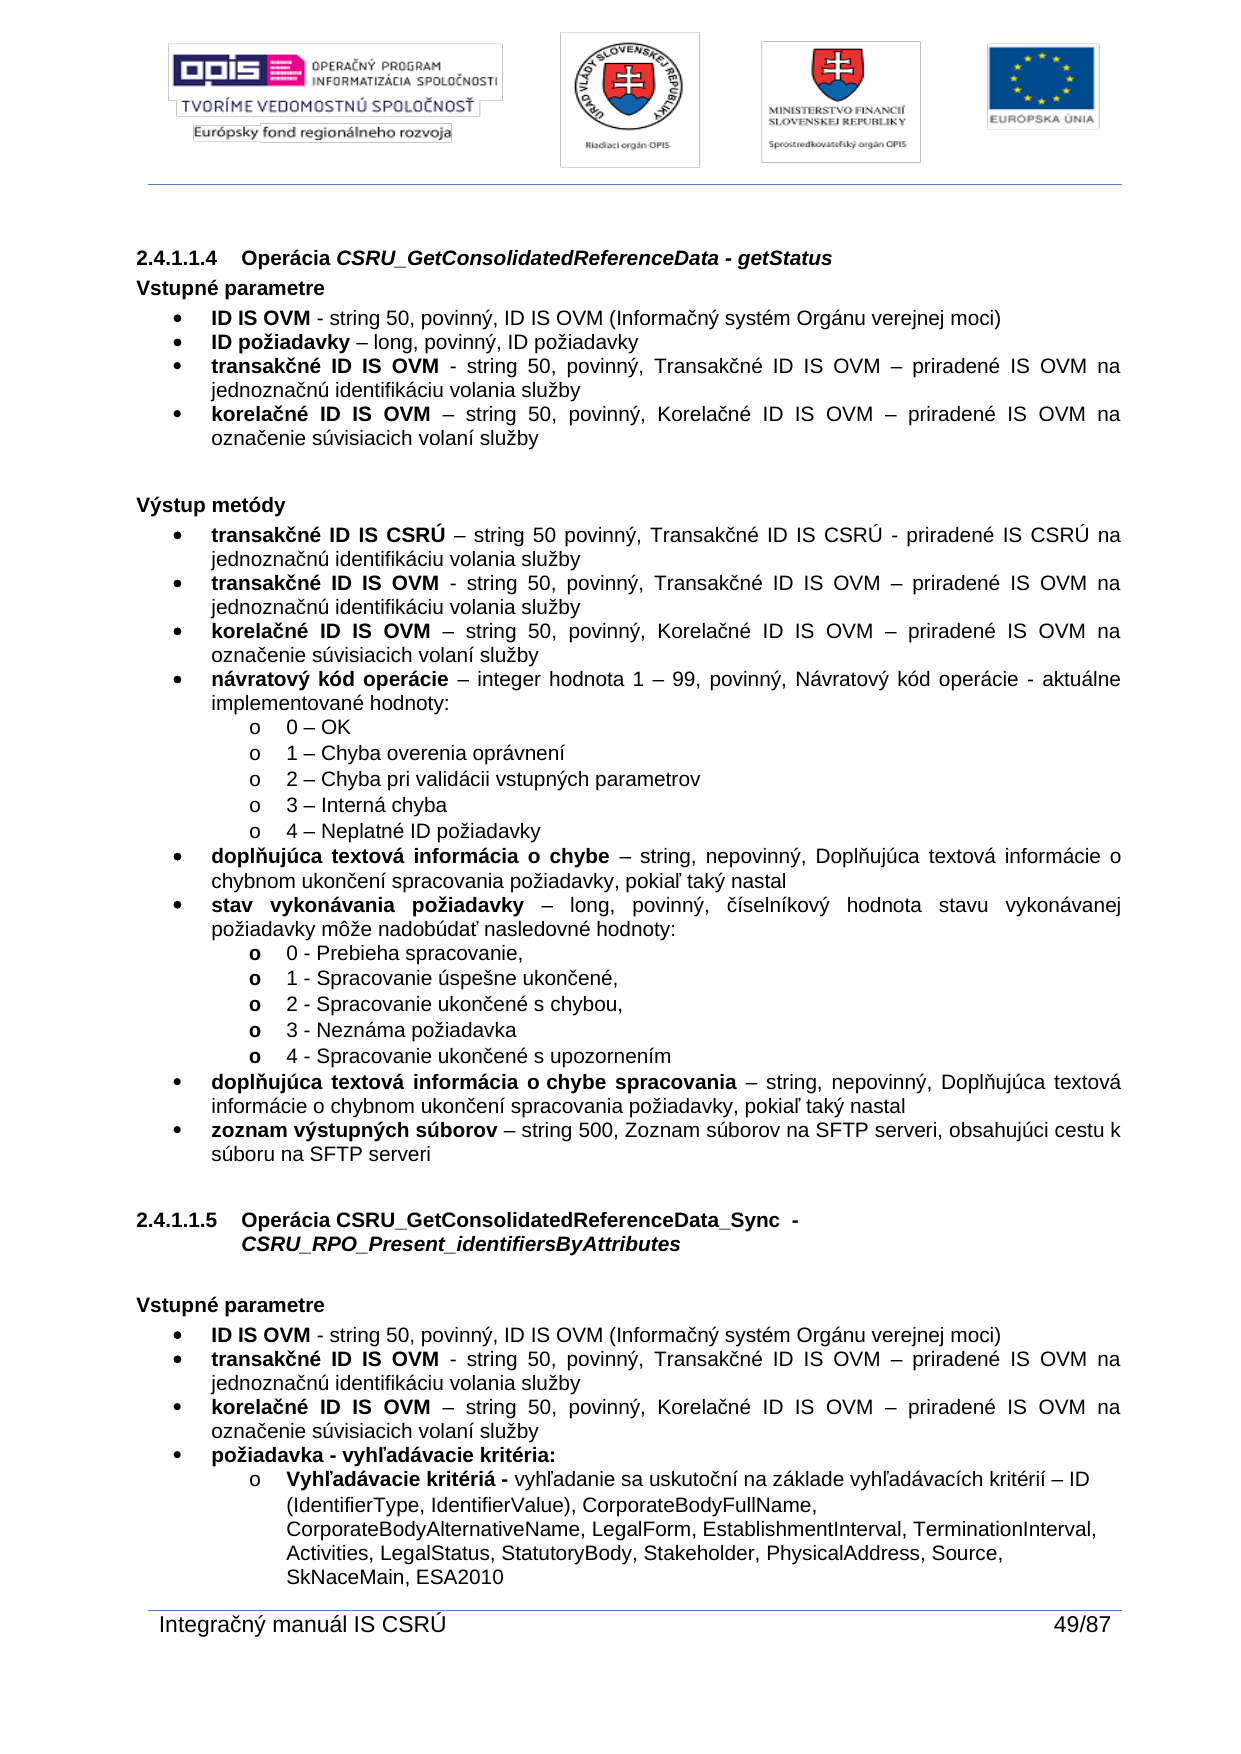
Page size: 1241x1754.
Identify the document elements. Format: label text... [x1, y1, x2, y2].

subtitle Operácia CSRU_GetConsolidatedReferenceData - getStatus [136, 246, 1122, 269]
list stav vykonávania požiadavky – long, povinný, číselníkový hodnota stavu vykonávanej požiadavky môže nadobúdať nasledovné hodnoty: [174, 892, 1122, 940]
text Vstupné parametre [136, 1293, 1122, 1317]
subtitle Operácia CSRU_GetConsolidatedReferenceData_Sync - CSRU_RPO_Present_identifiersByAttributes [136, 1208, 1122, 1256]
list korelačné ID IS OVM – string 50, povinný, Korelačné ID IS OVM – priradené IS OVM na označenie súvisiacich volaní služby [174, 619, 1122, 667]
list transakčné ID IS OVM - string 50, povinný, Transakčné ID IS OVM – priradené IS OVM na jednoznačnú identifikáciu volania služby [174, 1347, 1122, 1395]
list 2 – Chyba pri validácii vstupných parametrov [249, 767, 1122, 793]
list návratový kód operácie – integer hodnota 1 – 99, povinný, Návratový kód operácie - aktuálne implementované hodnoty: [174, 667, 1122, 715]
list korelačné ID IS OVM – string 50, povinný, Korelačné ID IS OVM – priradené IS OVM na označenie súvisiacich volaní služby [174, 1395, 1122, 1443]
list doplňujúca textová informácia o chybe spracovania – string, nepovinný, Doplňujúca textová informácie o chybnom ukončení spracovania požiadavky, pokiaľ taký nastal [174, 1069, 1122, 1118]
list transakčné ID IS OVM - string 50, povinný, Transakčné ID IS OVM – priradené IS OVM na jednoznačnú identifikáciu volania služby [174, 354, 1122, 402]
list transakčné ID IS OVM - string 50, povinný, Transakčné ID IS OVM – priradené IS OVM na jednoznačnú identifikáciu volania služby [174, 571, 1122, 619]
list Vyhľadávacie kritériá - vyhľadanie sa uskutoční na základe vyhľadávacích kritérií – ID (IdentifierType, IdentifierValue), CorporateBodyFullName, CorporateBodyAlternativeName, LegalForm, EstablishmentInterval, TerminationInterval, Activities, LegalStatus, StatutoryBody, Stakeholder, PhysicalAddress, Source, SkNaceMain, ESA2010 [249, 1467, 1122, 1589]
list 4 – Neplatné ID požiadavky [249, 818, 1122, 844]
list 4 - Spracovanie ukončené s upozornením [249, 1044, 1122, 1069]
list 3 - Neznáma požiadavka [249, 1018, 1122, 1044]
list ID IS OVM - string 50, povinný, ID IS OVM (Informačný systém Orgánu verejnej moci) [174, 1323, 1122, 1347]
list ID požiadavky – long, povinný, ID požiadavky [174, 330, 1122, 354]
list doplňujúca textová informácia o chybe – string, nepovinný, Doplňujúca textová informácie o chybnom ukončení spracovania požiadavky, pokiaľ taký nastal [174, 844, 1122, 892]
list zoznam výstupných súborov – string 500, Zoznam súborov na SFTP serveri, obsahujúci cestu k súboru na SFTP serveri [174, 1118, 1122, 1166]
list 0 – OK [249, 715, 1122, 741]
list transakčné ID IS CSRÚ – string 50 povinný, Transakčné ID IS CSRÚ - priradené IS CSRÚ na jednoznačnú identifikáciu volania služby [174, 523, 1122, 571]
list 0 - Prebieha spracovanie, [249, 940, 1122, 966]
list 3 – Interná chyba [249, 793, 1122, 818]
list 2 - Spracovanie ukončené s chybou, [249, 992, 1122, 1018]
list požiadavka - vyhľadávacie kritéria: [174, 1443, 1122, 1467]
list 1 - Spracovanie úspešne ukončené, [249, 966, 1122, 992]
text Výstup metódy [136, 493, 1122, 517]
text Vstupné parametre [136, 276, 1122, 300]
list 1 – Chyba overenia oprávnení [249, 741, 1122, 767]
list ID IS OVM - string 50, povinný, ID IS OVM (Informačný systém Orgánu verejnej moci) [174, 306, 1122, 330]
list korelačné ID IS OVM – string 50, povinný, Korelačné ID IS OVM – priradené IS OVM na označenie súvisiacich volaní služby [174, 402, 1122, 450]
